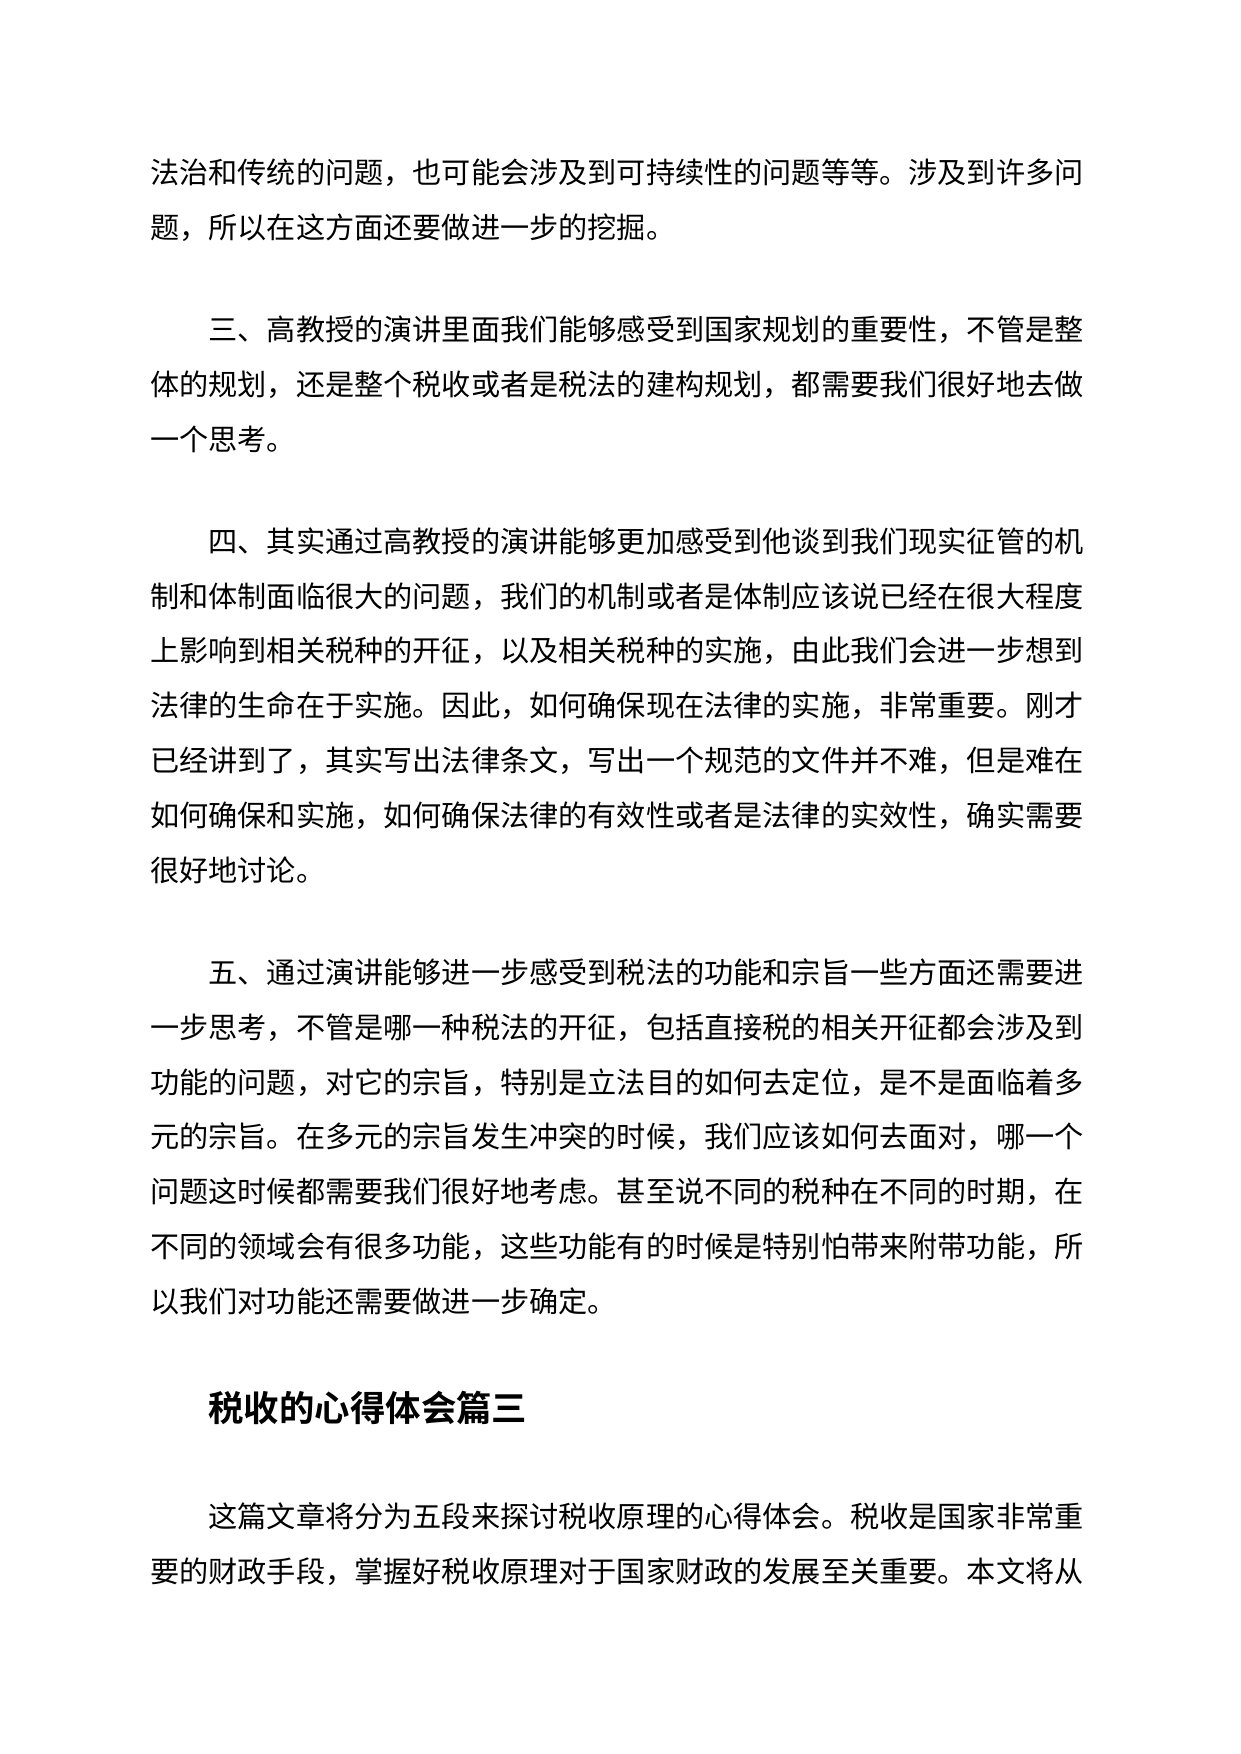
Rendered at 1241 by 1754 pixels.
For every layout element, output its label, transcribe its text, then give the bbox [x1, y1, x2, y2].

text 税收的心得体会篇三 [150, 1381, 1090, 1432]
text 五、通过演讲能够进一步感受到税法的功能和宗旨一些方面还需要进一步思考，不管是哪一种税法的开征，包括直接税的相关开征都会涉及到功能的问题，对它的宗旨，特别是立法目的如何去定位，是不是面临着多元的宗旨。在多元的宗旨发生冲突的时候，我们应该如何去面对，哪一个问题这时候都需要我们很好地考虑。甚至说不同的税种在不同的时期，在不同的领域会有很多功能，这些功能有的时候是特别怕带来附带功能，所以我们对功能还需要做进一步确定。 [150, 949, 1090, 1321]
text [150, 150, 1090, 247]
text 四、其实通过高教授的演讲能够更加感受到他谈到我们现实征管的机制和体制面临很大的问题，我们的机制或者是体制应该说已经在很大程度上影响到相关税种的开征，以及相关税种的实施，由此我们会进一步想到法律的生命在于实施。因此，如何确保现在法律的实施，非常重要。刚才已经讲到了，其实写出法律条文，写出一个规范的文件并不难，但是难在如何确保和实施，如何确保法律的有效性或者是法律的实效性，确实需要很好地讨论。 [150, 518, 1090, 890]
text 三、高教授的演讲里面我们能够感受到国家规划的重要性，不管是整体的规划，还是整个税收或者是税法的建构规划，都需要我们很好地去做一个思考。 [150, 307, 1090, 459]
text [150, 1494, 1090, 1591]
